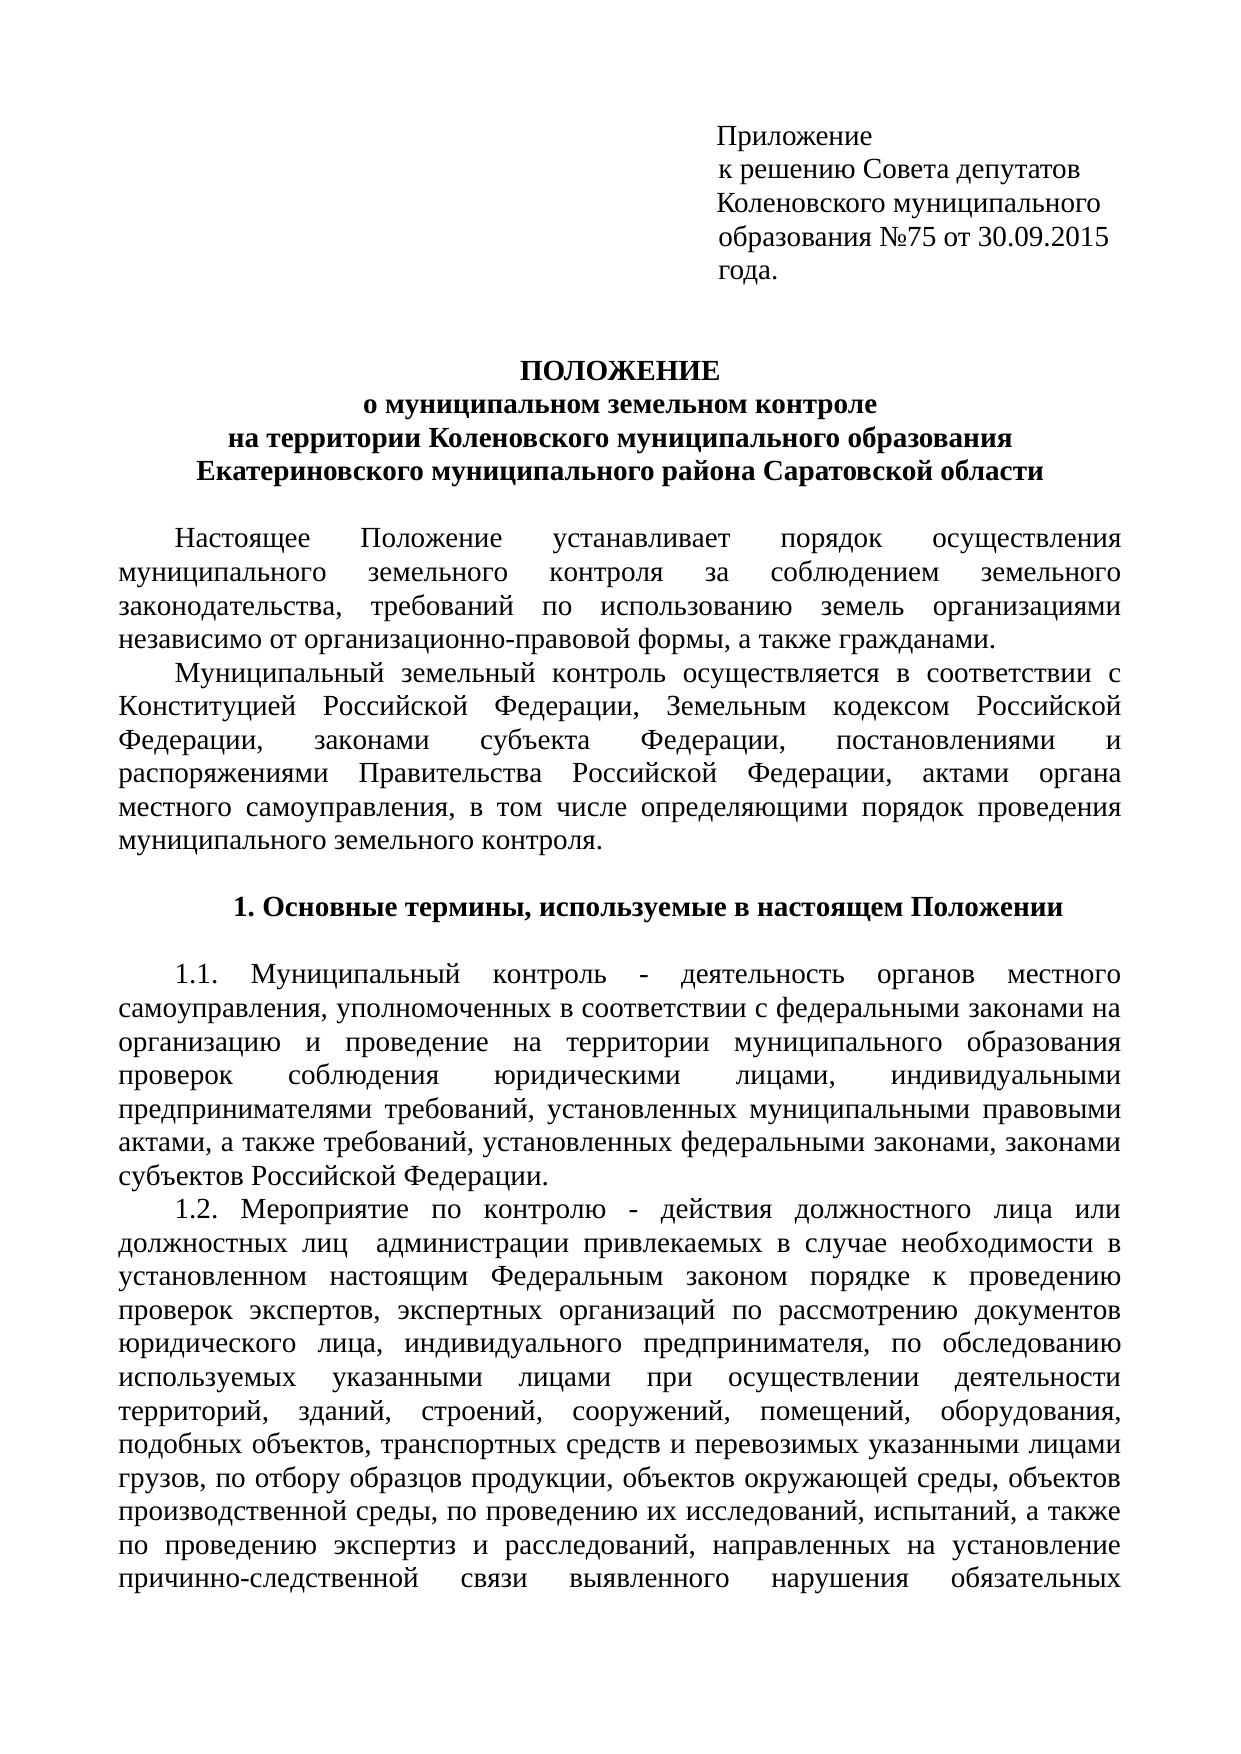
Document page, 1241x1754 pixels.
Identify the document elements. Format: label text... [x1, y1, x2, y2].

text 1. Основные термины, используемые в настоящем Положении [118, 889, 1122, 923]
text о муниципальном земельном контроле [118, 386, 1122, 420]
text Настоящее Положение устанавливает порядок осуществления муниципального земельного контроля за соблюдением земельного законодательства, требований по использованию земель организациями независимо от организационно-правовой формы, а также гражданами. [118, 521, 1122, 655]
text к решению Совета депутатов [718, 152, 1122, 185]
text 1.1. Муниципальный контроль - деятельность органов местного самоуправления, уполномоченных в соответствии с федеральными законами на организацию и проведение на территории муниципального образования проверок соблюдения юридическими лицами, индивидуальными предпринимателями требований, установленных муниципальными правовыми актами, а также требований, установленных федеральными законами, законами субъектов Российской Федерации. [118, 957, 1122, 1191]
text Екатериновского муниципального района Саратовской области [118, 453, 1122, 487]
text на территории Коленовского муниципального образования [118, 420, 1122, 453]
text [118, 1191, 1122, 1594]
text ПОЛОЖЕНИЕ [118, 353, 1122, 386]
text образования №75 от 30.09.2015 года. [718, 219, 1122, 286]
text Приложение [118, 118, 1122, 152]
text Коленовского муниципального [118, 185, 1122, 219]
text Муниципальный земельный контроль осуществляется в соответствии с Конституцией Российской Федерации, Земельным кодексом Российской Федерации, законами субъекта Федерации, постановлениями и распоряжениями Правительства Российской Федерации, актами органа местного самоуправления, в том числе определяющими порядок проведения муниципального земельного контроля. [118, 655, 1122, 856]
